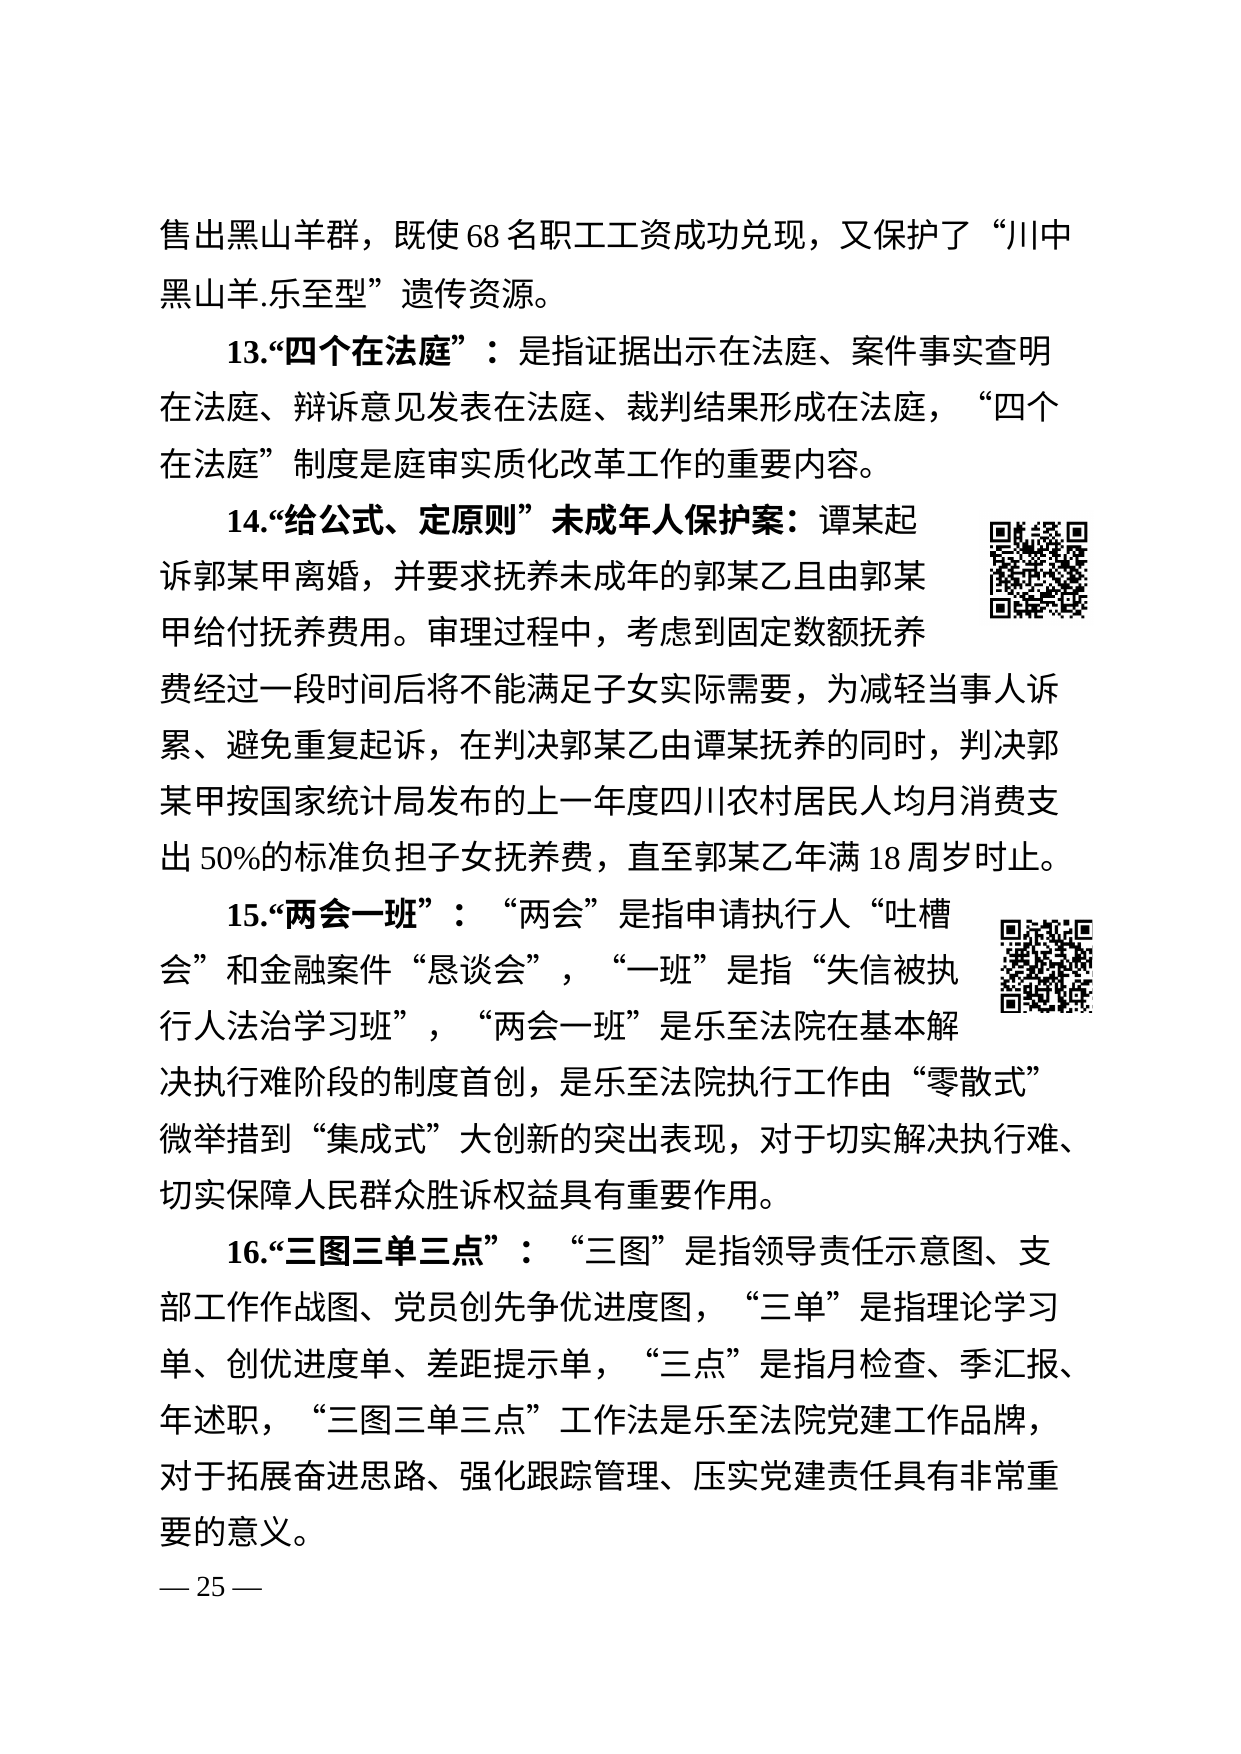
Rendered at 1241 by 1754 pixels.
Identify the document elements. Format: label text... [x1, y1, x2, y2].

text 13.“四个在法庭”：是指证据出示在法庭、案件事实查明在法庭、辩诉意见发表在法庭、裁判结果形成在法庭，“四个在法庭”制度是庭审实质化改革工作的重要内容。 [159, 318, 1081, 487]
text 15.“两会一班”：“两会”是指申请执行人“吐槽会”和金融案件“恳谈会”，“一班”是指“失信被执行人法治学习班”，“两会一班”是乐至法院在基本解决执行难阶段的制度首创，是乐至法院执行工作由“零散式”微举措到“集成式”大创新的突出表现，对于切实解决执行难、切实保障人民群众胜诉权益具有重要作用。 [159, 881, 1081, 1218]
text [159, 200, 1081, 318]
text 16.“三图三单三点”：“三图”是指领导责任示意图、支部工作作战图、党员创先争优进度图，“三单”是指理论学习单、创优进度单、差距提示单，“三点”是指月检查、季汇报、年述职，“三图三单三点”工作法是乐至法院党建工作品牌，对于拓展奋进思路、强化跟踪管理、压实党建责任具有非常重要的意义。 [159, 1218, 1081, 1556]
text 14.“给公式、定原则”未成年人保护案：谭某起诉郭某甲离婚，并要求抚养未成年的郭某乙且由郭某甲给付抚养费用。审理过程中，考虑到固定数额抚养费经过一段时间后将不能满足子女实际需要，为减轻当事人诉累、避免重复起诉，在判决郭某乙由谭某抚养的同时，判决郭某甲按国家统计局发布的上一年度四川农村居民人均月消费支出50%的标准负担子女抚养费，直至郭某乙年满18周岁时止。 [159, 487, 1081, 881]
picture [978, 510, 1095, 626]
picture [998, 917, 1093, 1012]
